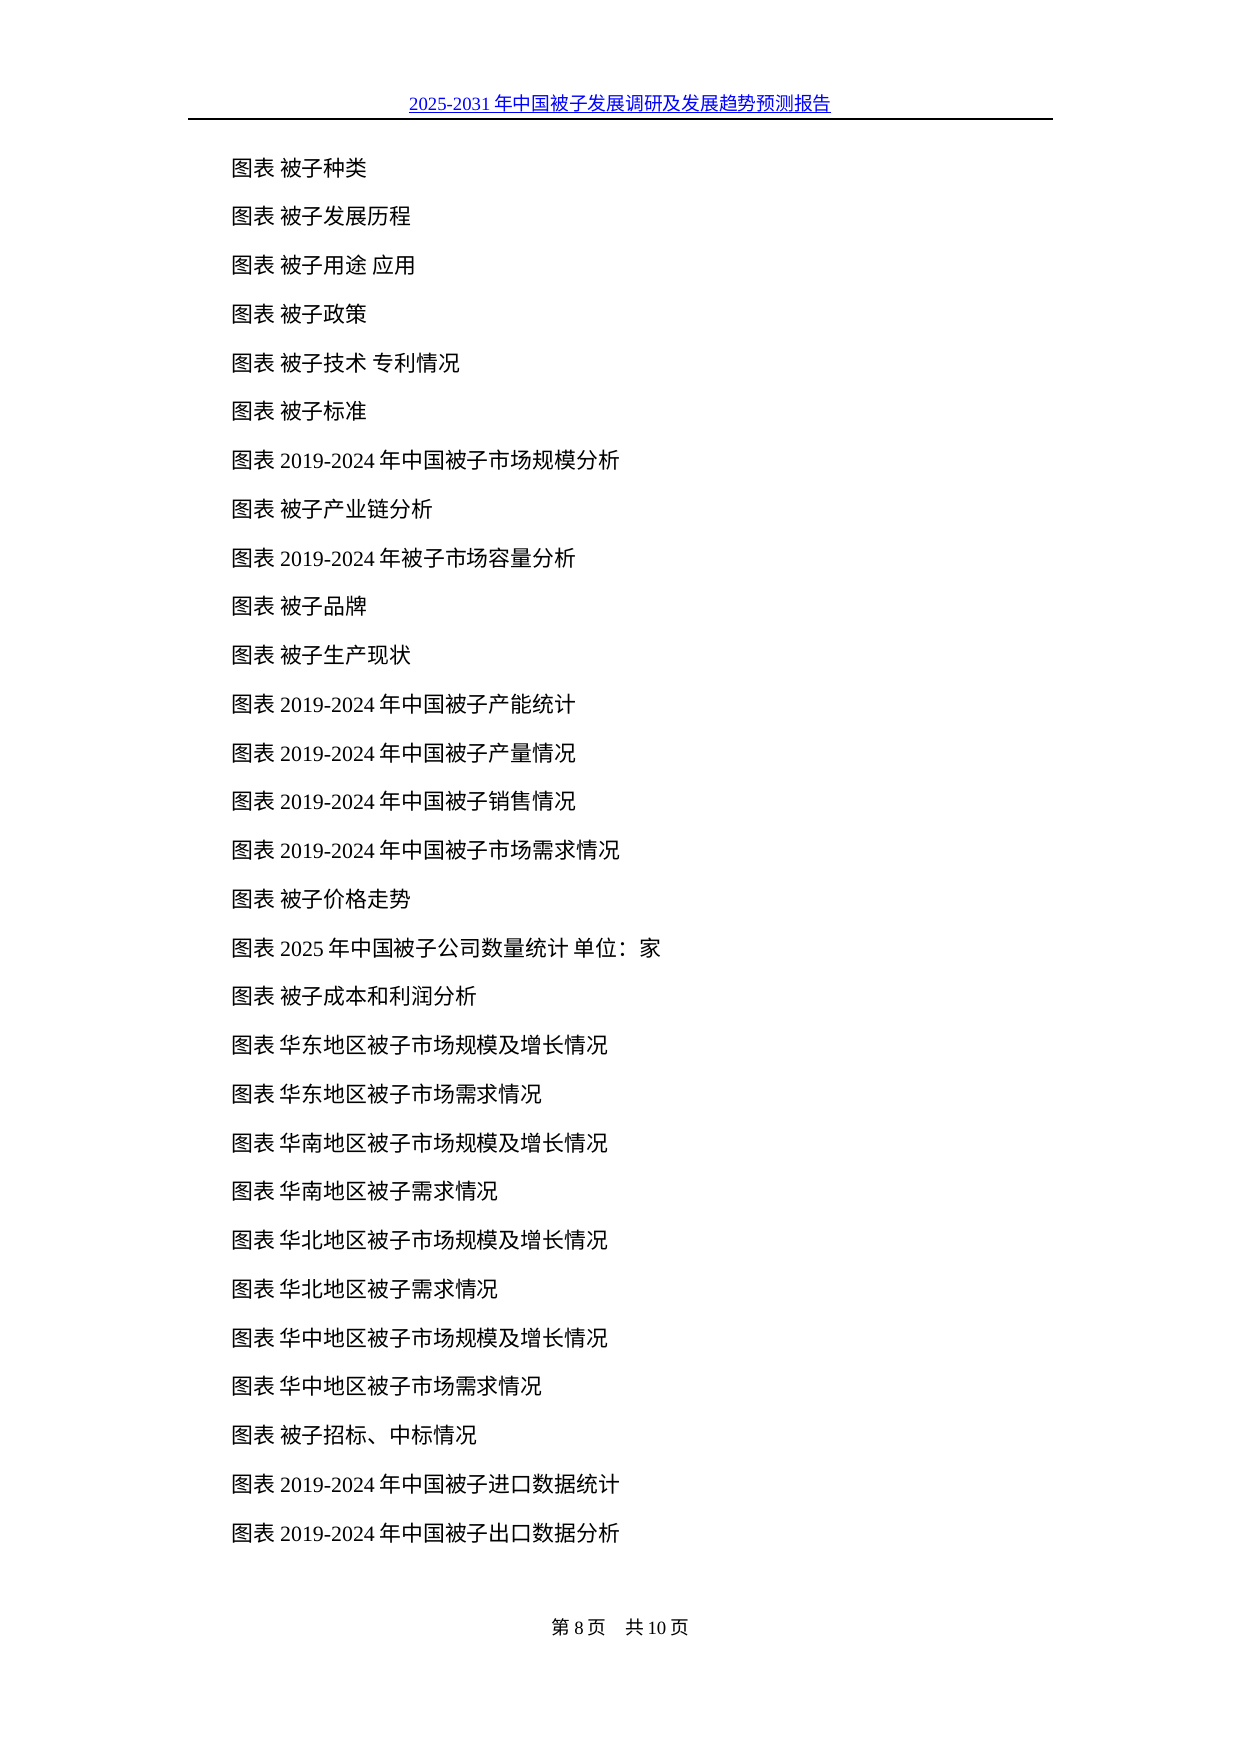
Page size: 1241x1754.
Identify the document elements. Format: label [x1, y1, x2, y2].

text [187, 150, 1053, 1548]
